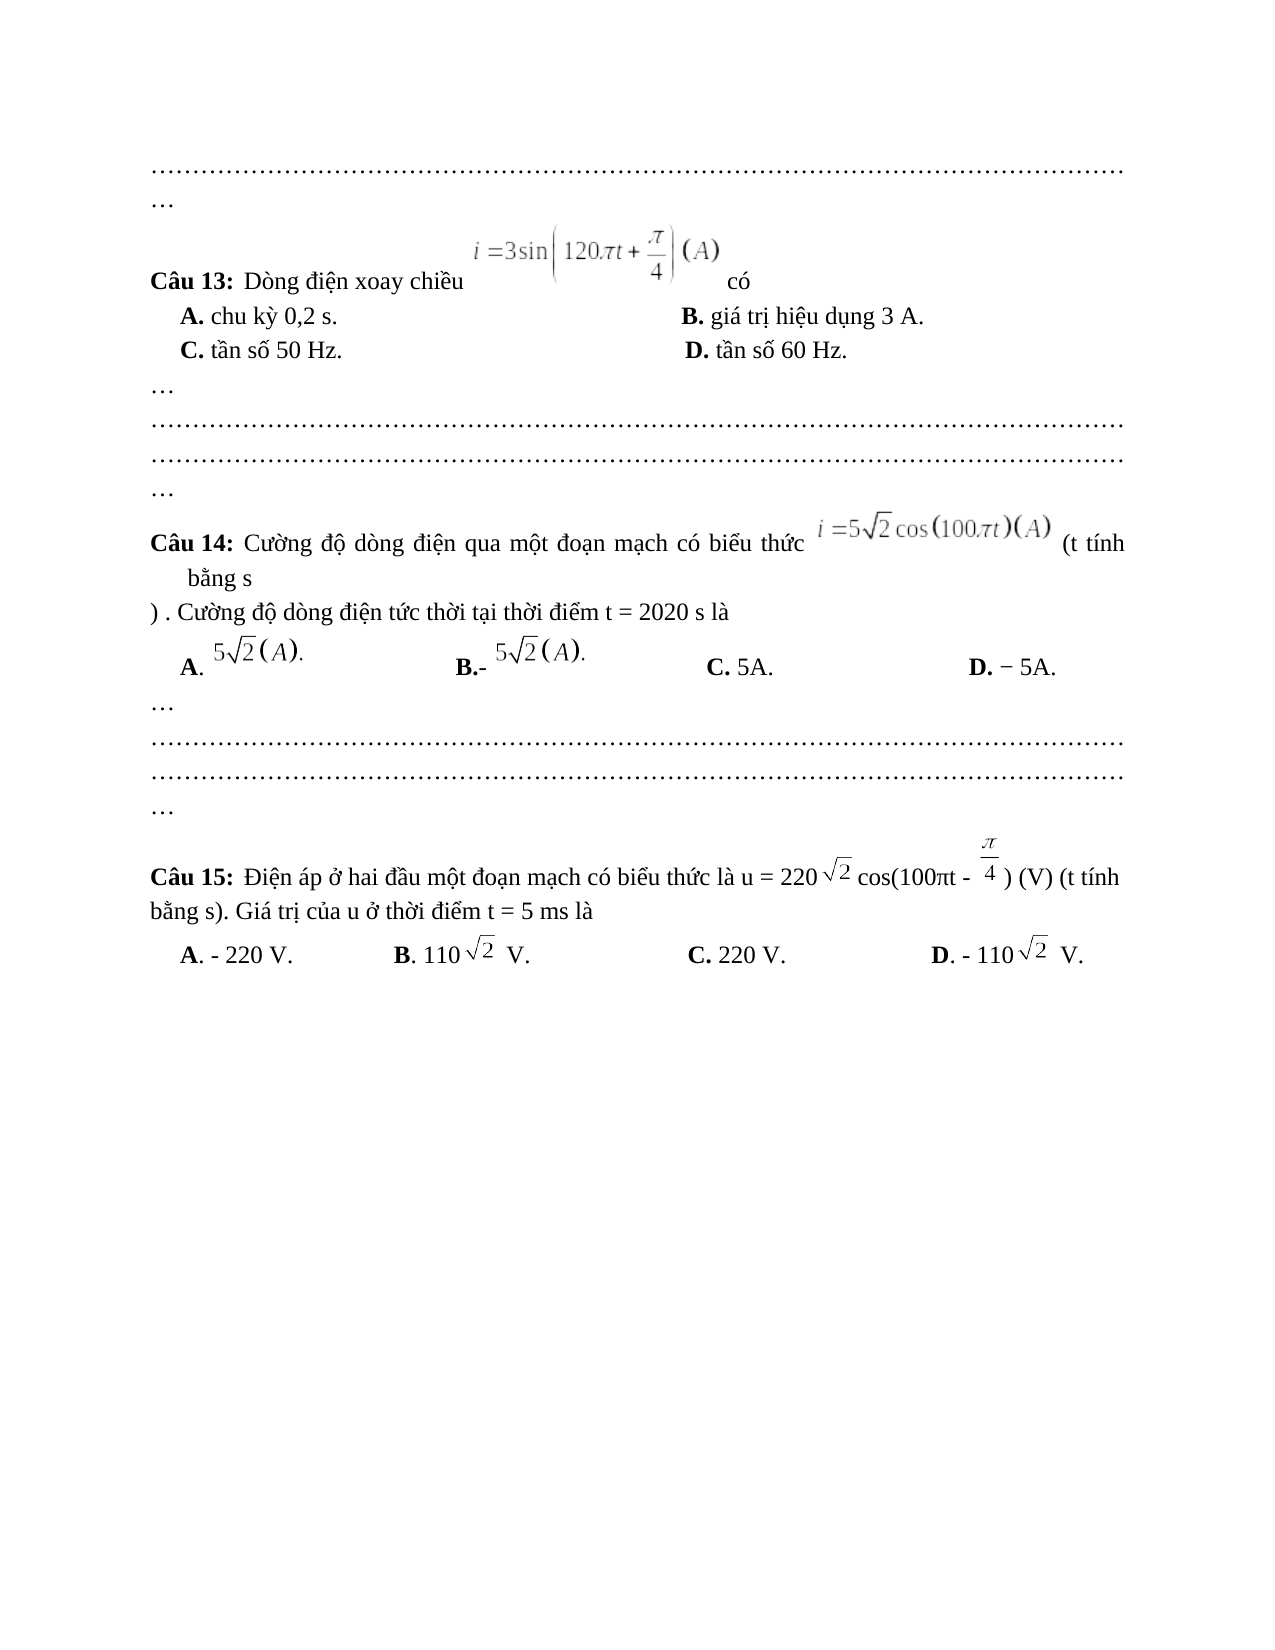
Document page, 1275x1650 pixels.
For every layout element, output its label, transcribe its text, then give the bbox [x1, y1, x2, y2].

text bằng s). Giá trị của u ở thời điểm t = 5 ms là [150, 896, 1125, 925]
list Điện áp ở hai đầu một đoạn mạch có biểu thức là u = 220cos(100πt - ) (V) (t tính [150, 825, 1125, 890]
text …………………………………………………………………………………………………………………………………………………………………………………………………………………… [150, 370, 1125, 502]
text A. chu kỳ 0,2 s. B. giá trị hiệu dụng 3 A. [180, 301, 1125, 329]
text A. - 220 V. B. 110 V. C. 220 V. D. - 110 V. [180, 931, 1125, 968]
text ) . Cường độ dòng điện tức thời tại thời điểm t = 2020 s là [150, 597, 1125, 626]
text A. B.- C. 5A. D. − 5A. [180, 632, 1125, 681]
text ………………………………………………………………………………………………………… [150, 150, 1125, 213]
list Cường độ dòng điện qua một đoạn mạch có biểu thức (t tính bằng s [150, 508, 1125, 591]
list Dòng điện xoay chiều có [150, 219, 1125, 295]
text C. tần số 50 Hz. D. tần số 60 Hz. [180, 335, 1125, 364]
text …………………………………………………………………………………………………………………………………………………………………………………………………………………… [150, 687, 1125, 820]
